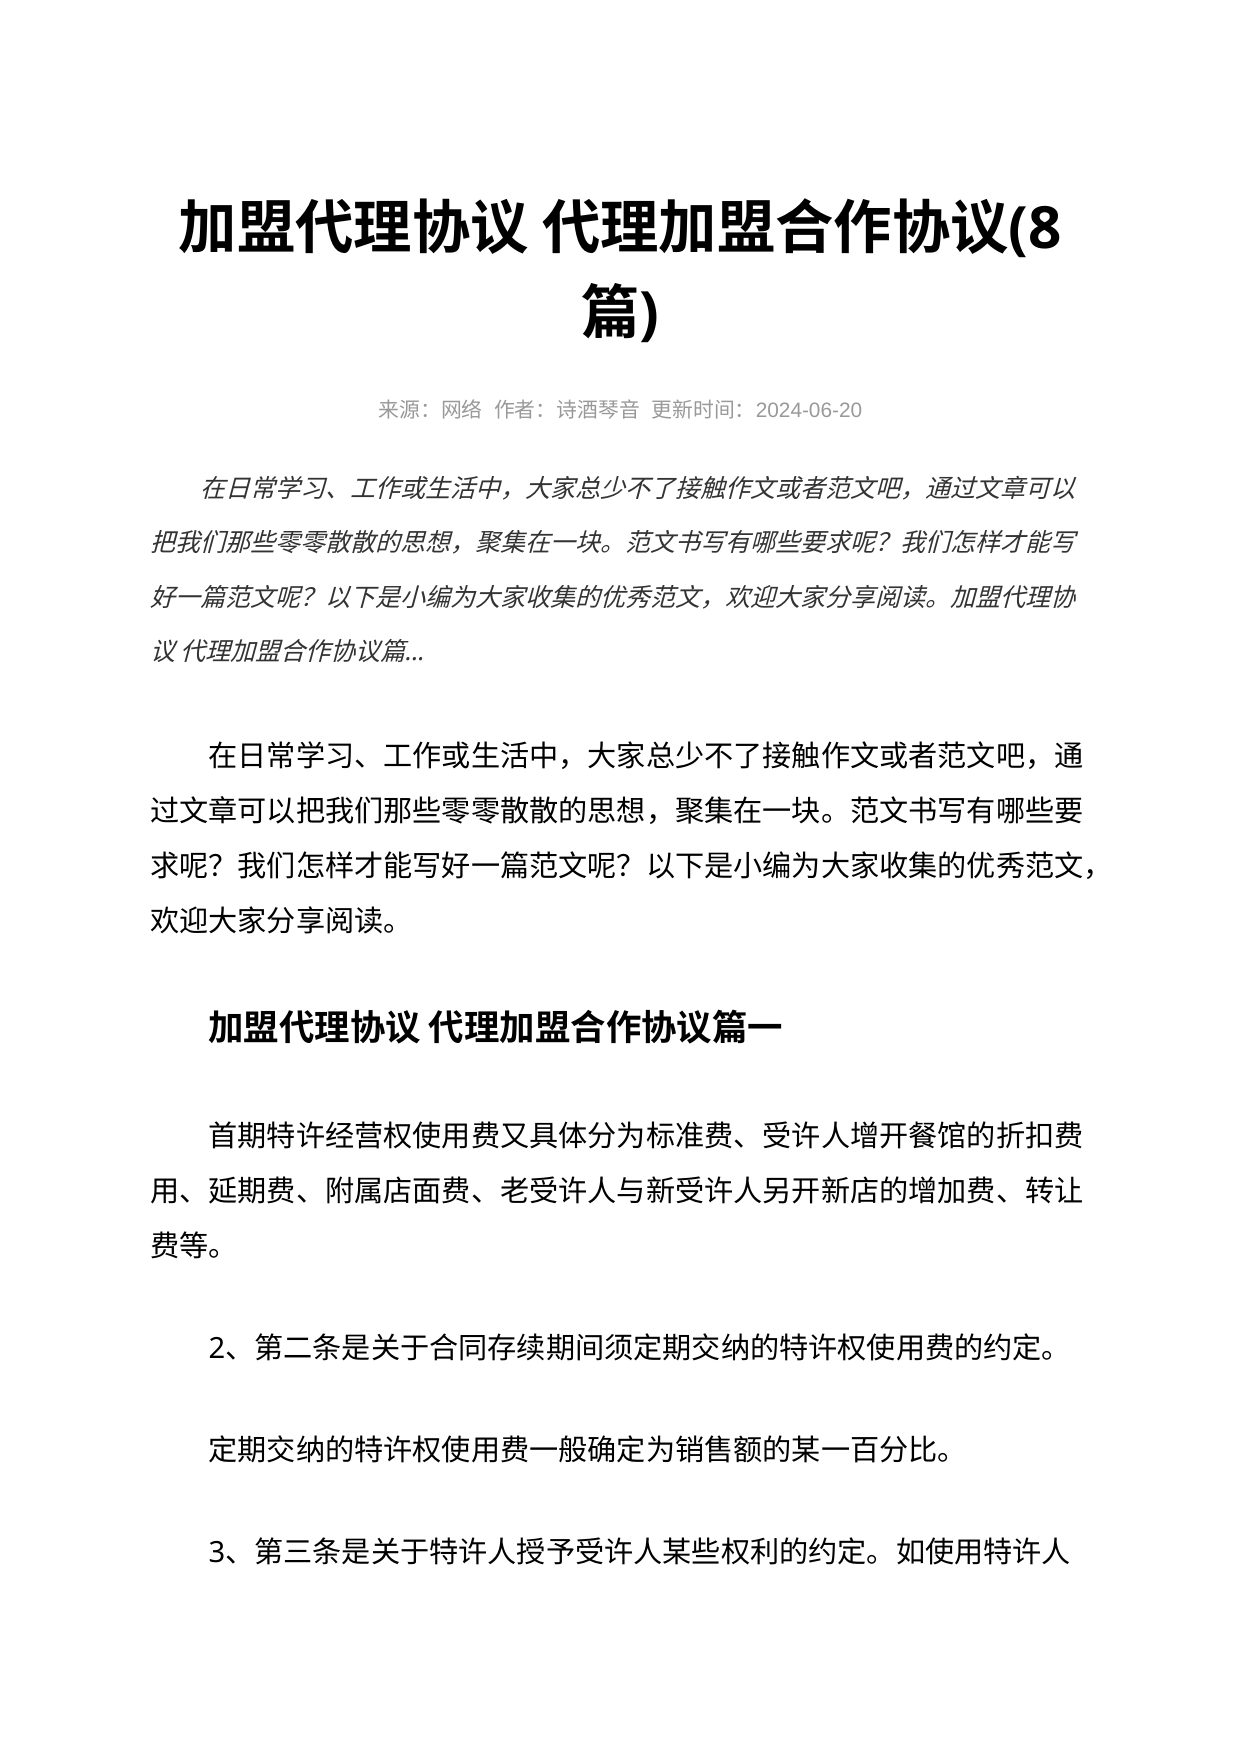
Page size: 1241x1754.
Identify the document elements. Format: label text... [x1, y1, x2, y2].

subtitle 加盟代理协议 代理加盟合作协议(8篇) [150, 181, 1090, 351]
text 来源：网络 作者：诗酒琴音 更新时间：2024-06-20 [150, 398, 1090, 422]
text 2、第二条是关于合同存续期间须定期交纳的特许权使用费的约定。 [150, 1324, 1090, 1367]
text 在日常学习、工作或生活中，大家总少不了接触作文或者范文吧，通过文章可以把我们那些零零散散的思想，聚集在一块。范文书写有哪些要求呢？我们怎样才能写好一篇范文呢？以下是小编为大家收集的优秀范文，欢迎大家分享阅读。 [150, 733, 1090, 940]
text 首期特许经营权使用费又具体分为标准费、受许人增开餐馆的折扣费用、延期费、附属店面费、老受许人与新受许人另开新店的增加费、转让费等。 [150, 1113, 1090, 1265]
text 在日常学习、工作或生活中，大家总少不了接触作文或者范文吧，通过文章可以把我们那些零零散散的思想，聚集在一块。范文书写有哪些要求呢？我们怎样才能写好一篇范文呢？以下是小编为大家收集的优秀范文，欢迎大家分享阅读。加盟代理协议 代理加盟合作协议篇... [150, 468, 1090, 668]
text 加盟代理协议 代理加盟合作协议篇一 [150, 999, 1090, 1051]
text 定期交纳的特许权使用费一般确定为销售额的某一百分比。 [150, 1426, 1090, 1469]
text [150, 1528, 1090, 1571]
